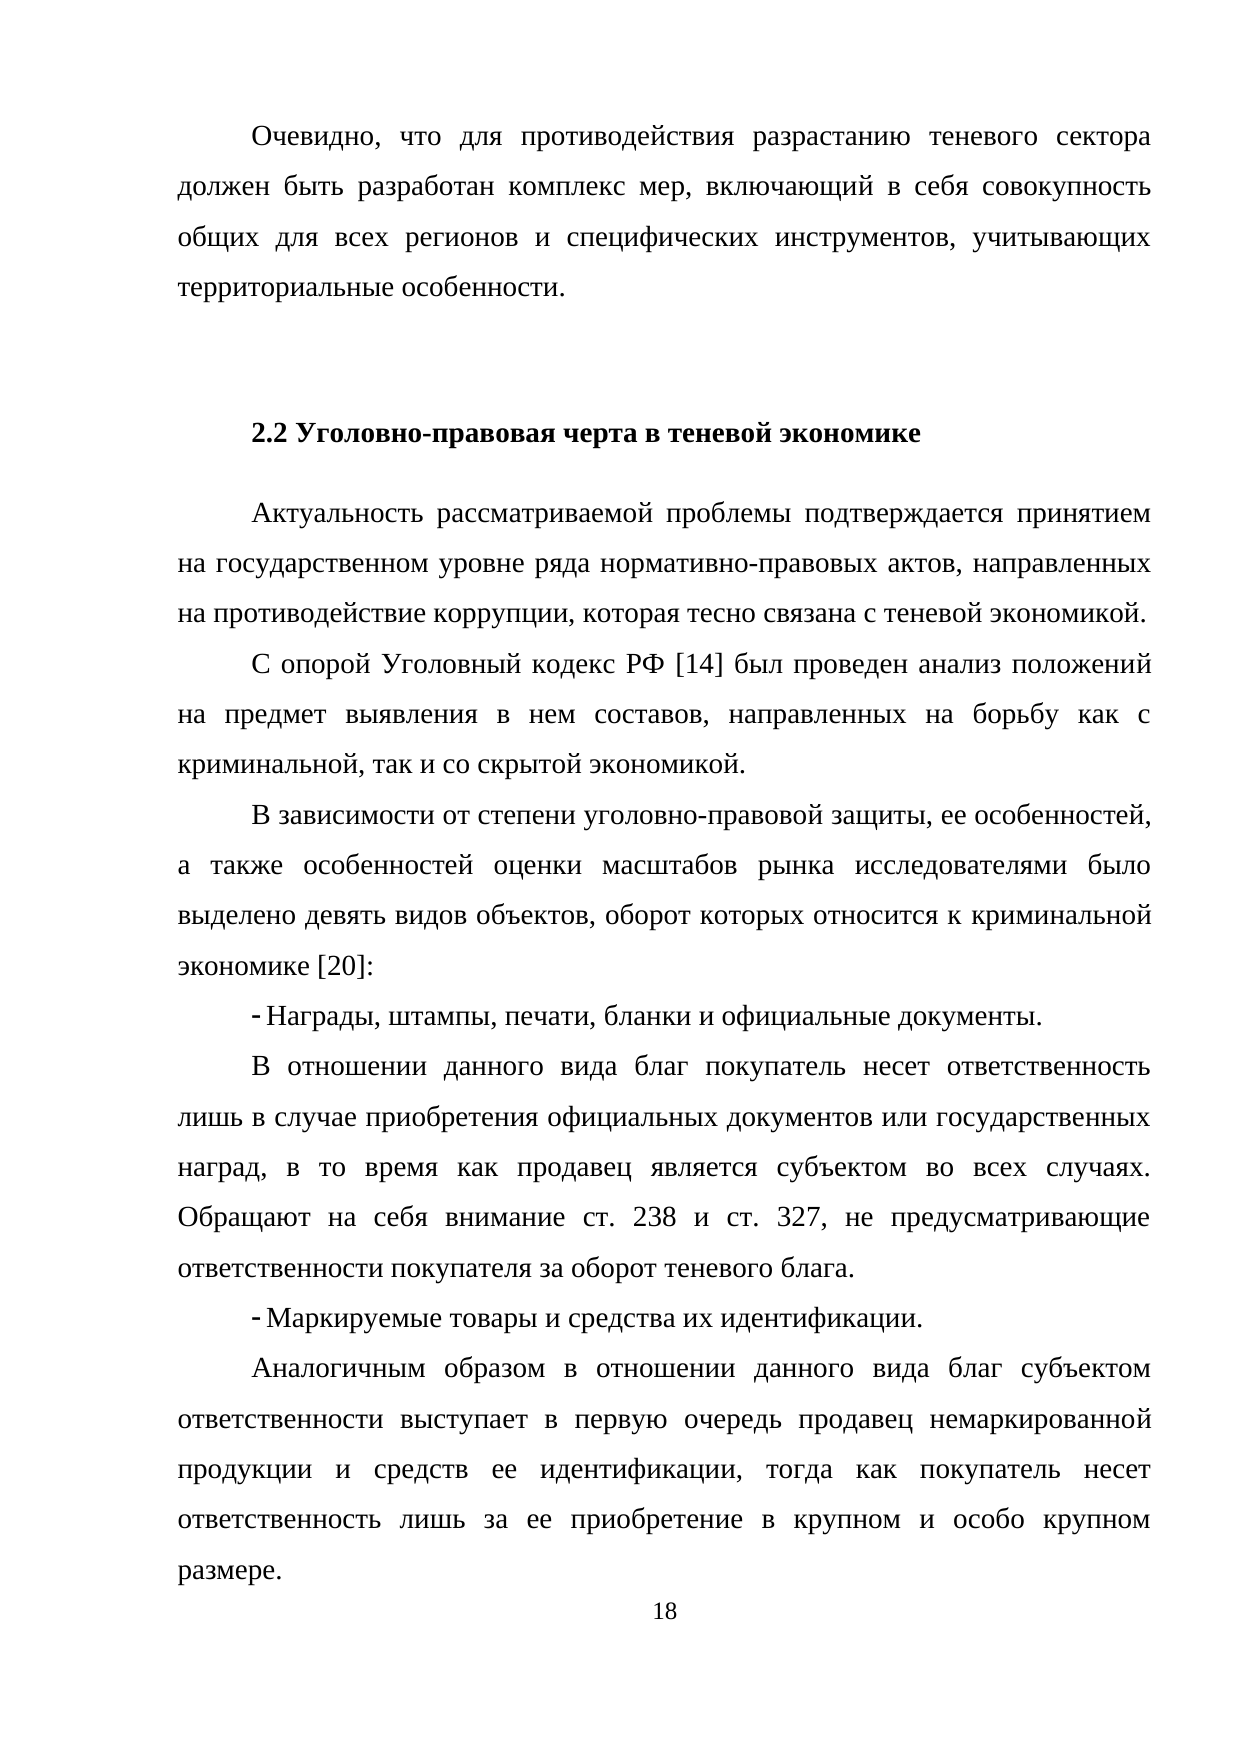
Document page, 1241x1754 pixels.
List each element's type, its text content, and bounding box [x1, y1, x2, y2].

text 2.2 Уголовно-правовая черта в теневой экономике [177, 416, 1152, 449]
text Очевидно, что для противодействия разрастанию теневого сектора должен быть разработан комплекс мер, включающий в себя совокупность общих для всех регионов и специфических инструментов, учитывающих территориальные особенности. [177, 118, 1152, 303]
text В зависимости от степени уголовно-правовой защиты, ее особенностей, а также особенностей оценки масштабов рынка исследователями было выделено девять видов объектов, оборот которых относится к криминальной экономике [20]: [177, 797, 1152, 981]
text С опорой Уголовный кодекс РФ [14] был проведен анализ положений на предмет выявления в нем составов, направленных на борьбу как с криминальной, так и со скрытой экономикой. [177, 646, 1152, 780]
list Маркируемые товары и средства их идентификации. [177, 1300, 1152, 1334]
text Аналогичным образом в отношении данного вида благ субъектом ответственности выступает в первую очередь продавец немаркированной продукции и средств ее идентификации, тогда как покупатель несет ответственность лишь за ее приобретение в крупном и особо крупном размере. [177, 1351, 1152, 1585]
list Награды, штампы, печати, бланки и официальные документы. [177, 998, 1152, 1032]
text В отношении данного вида благ покупатель несет ответственность лишь в случае приобретения официальных документов или государственных наград, в то время как продавец является субъектом во всех случаях. Обращают на себя внимание ст. 238 и ст. 327, не предусматривающие ответственности покупателя за оборот теневого блага. [177, 1048, 1152, 1283]
text Актуальность рассматриваемой проблемы подтверждается принятием на государственном уровне ряда нормативно-правовых актов, направленных на противодействие коррупции, которая тесно связана с теневой экономикой. [177, 495, 1152, 629]
